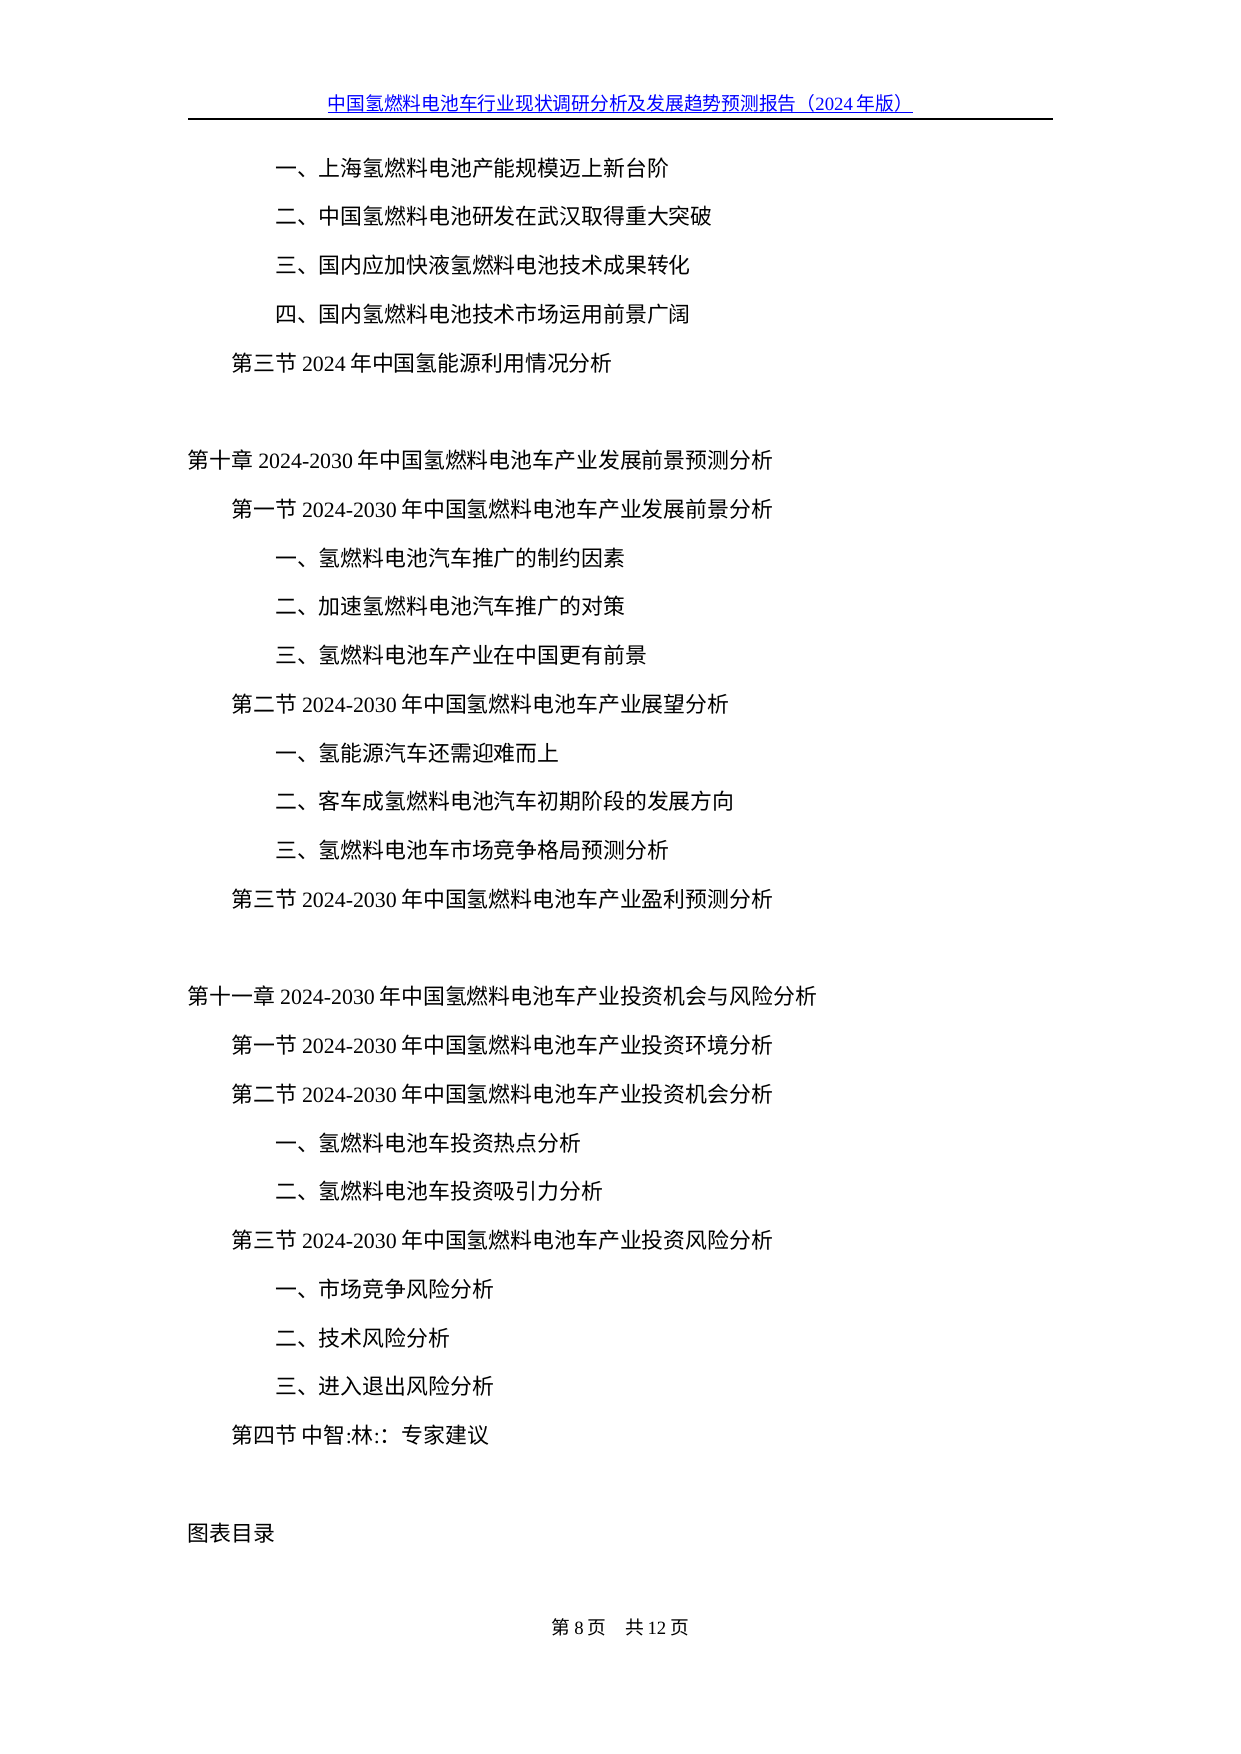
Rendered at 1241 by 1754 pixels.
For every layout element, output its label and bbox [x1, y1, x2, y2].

text [187, 150, 1053, 1548]
